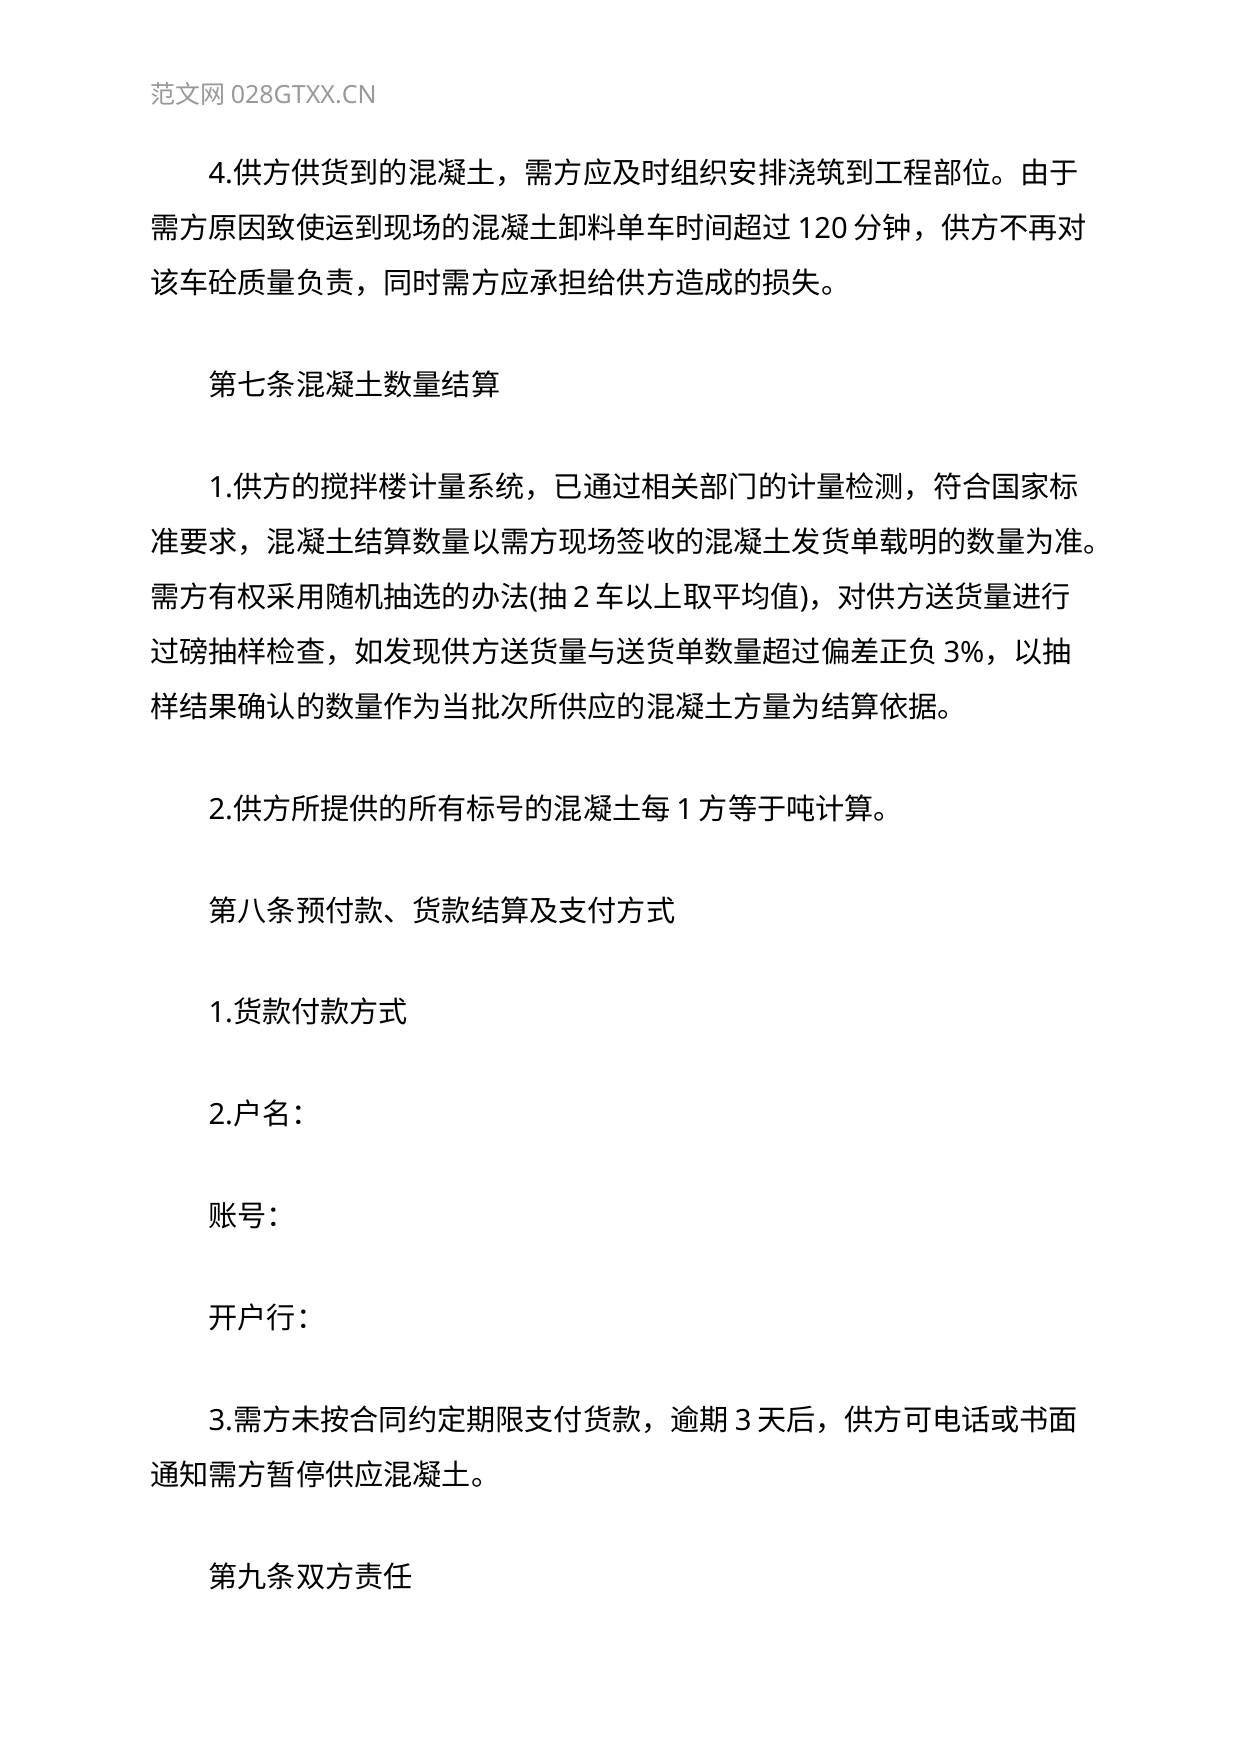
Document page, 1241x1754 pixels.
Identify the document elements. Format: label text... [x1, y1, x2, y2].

text 4.供方供货到的混凝土，需方应及时组织安排浇筑到工程部位。由于需方原因致使运到现场的混凝土卸料单车时间超过120分钟，供方不再对该车砼质量负责，同时需方应承担给供方造成的损失。 [150, 150, 1090, 302]
text 1.货款付款方式 [150, 989, 1090, 1031]
text 第七条混凝土数量结算 [150, 362, 1090, 404]
text 3.需方未按合同约定期限支付货款，逾期3天后，供方可电话或书面通知需方暂停供应混凝土。 [150, 1396, 1090, 1494]
text 开户行： [150, 1295, 1090, 1337]
text 第九条双方责任 [150, 1553, 1090, 1596]
text 账号： [150, 1193, 1090, 1235]
text 1.供方的搅拌楼计量系统，已通过相关部门的计量检测，符合国家标准要求，混凝土结算数量以需方现场签收的混凝土发货单载明的数量为准。需方有权采用随机抽选的办法(抽2车以上取平均值)，对供方送货量进行过磅抽样检查，如发现供方送货量与送货单数量超过偏差正负3%，以抽样结果确认的数量作为当批次所供应的混凝土方量为结算依据。 [150, 463, 1090, 726]
text 第八条预付款、货款结算及支付方式 [150, 887, 1090, 929]
text 2.户名： [150, 1091, 1090, 1133]
text 2.供方所提供的所有标号的混凝土每1方等于吨计算。 [150, 785, 1090, 828]
